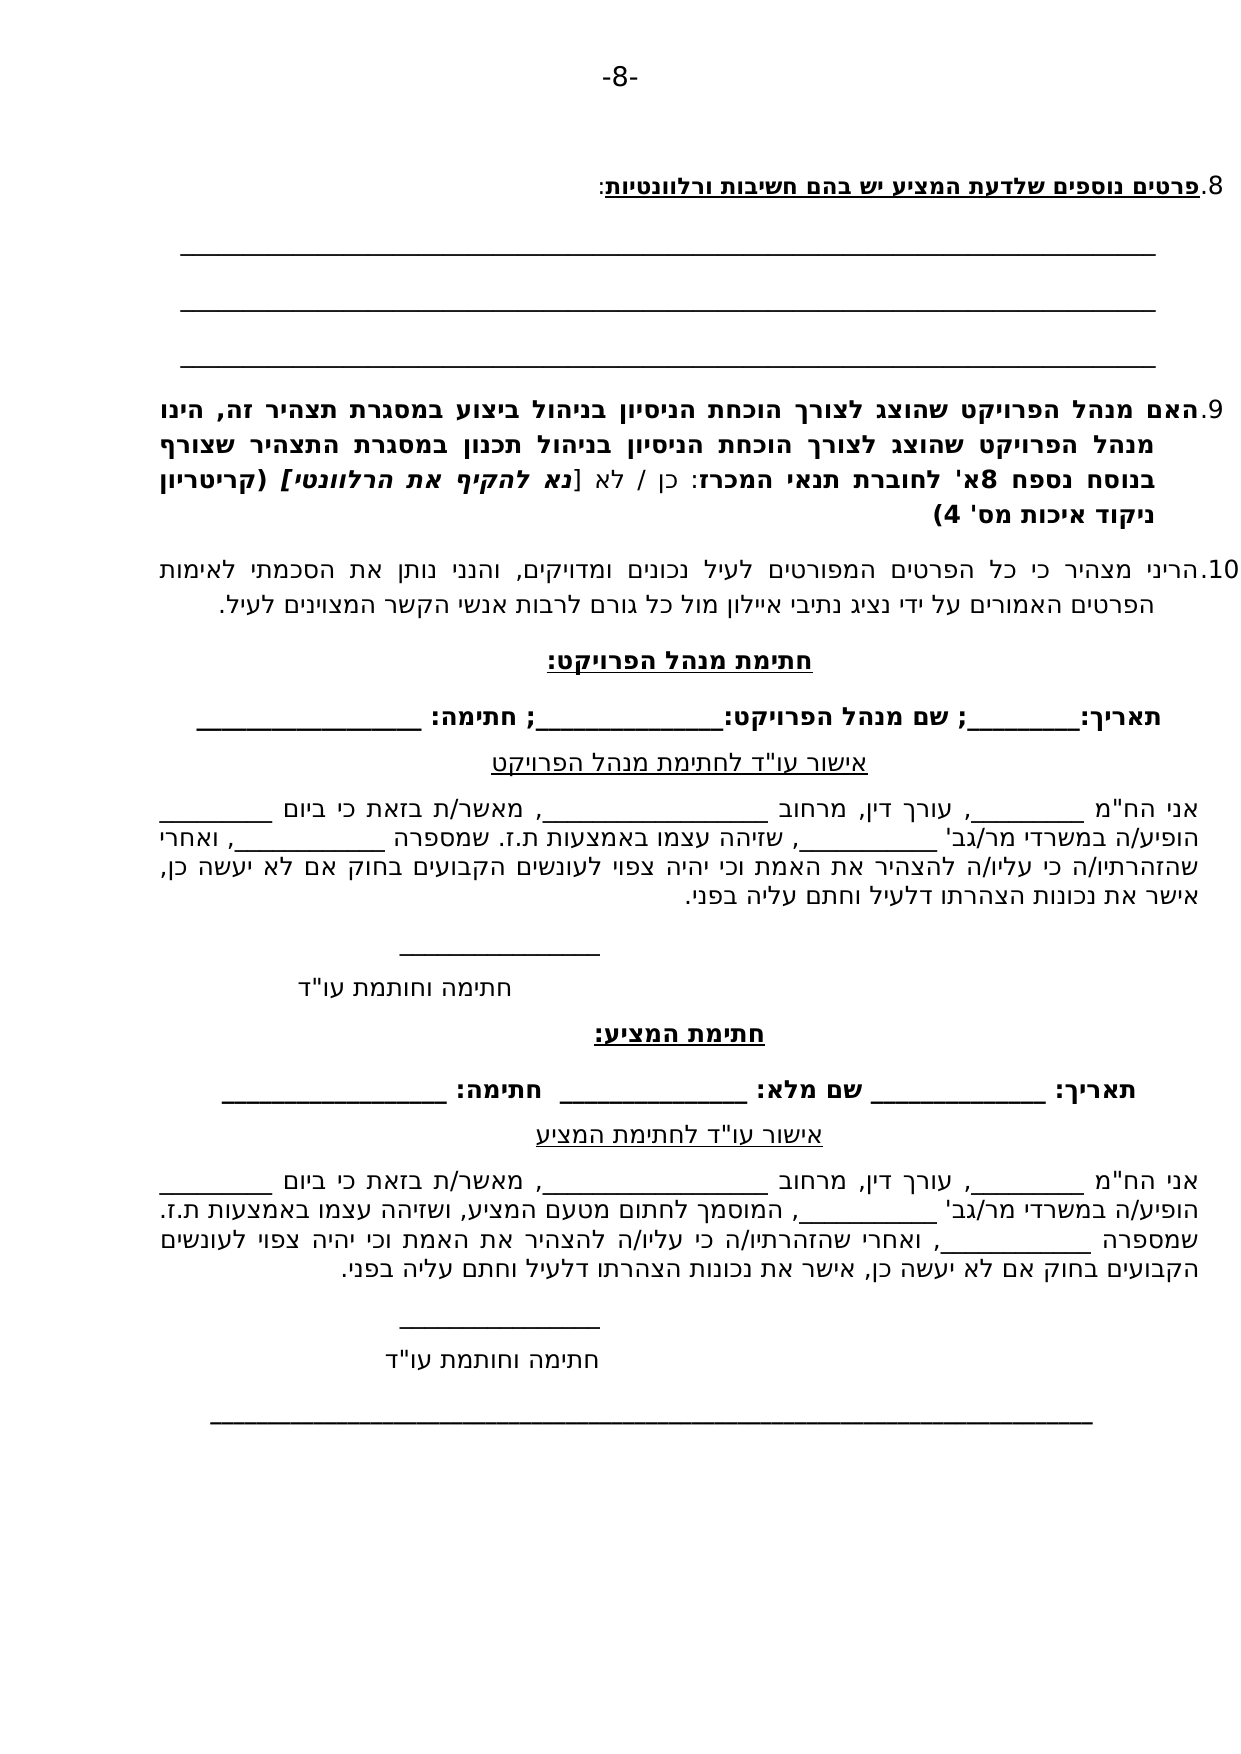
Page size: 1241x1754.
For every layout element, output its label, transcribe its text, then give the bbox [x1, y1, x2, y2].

text _____________________________________________________________________________ [148, 1392, 1092, 1425]
table_cell אישור עו"ד לחתימת המציע אני הח"מ _________, עורך דין, מרחוב __________________, מאשר/ת בזאת כי ביום _________ הופיע/ה במשרדי מר/גב' ___________, המוסמך לחתום מטעם המציע, ושזיהה עצמו באמצעות ת.ז. שמספרה ____________, ואחרי שהזהרתיו/ה כי עליו/ה להצהיר את האמת וכי יהיה צפוי לעונשים הקבועים בחוק אם לא יעשה כן, אישר את נכונות הצהרתו דלעיל וחתם עליה בפני. ________________ חתימה וחותמת עו"ד [148, 1121, 1211, 1392]
table_header פרטים נוספים שלדעת המציע יש בהם חשיבות ורלוונטיות: ______________________________________________________________________________ ______________________________________________________________________________ ______________________________________________________________________________ האם מנהל הפרויקט שהוצג לצורך הוכחת הניסיון בניהול ביצוע במסגרת תצהיר זה, הינו מנהל הפרויקט שהוצג לצורך הוכחת הניסיון בניהול תכנון במסגרת התצהיר שצורף בנוסח נספח 8א' לחוברת תנאי המכרז: כן / לא [נא להקיף את הרלוונטי] (קריטריון ניקוד איכות מס' 4) הריני מצהיר כי כל הפרטים המפורטים לעיל נכונים ומדויקים, והנני נותן את הסכמתי לאימות הפרטים האמורים על ידי נציג נתיבי איילון מול כל גורם לרבות אנשי הקשר המצוינים לעיל. חתימת מנהל הפרויקט: תאריך:_________; שם מנהל הפרויקט:_______________; חתימה: __________________ אישור עו"ד לחתימת מנהל הפרויקט אני הח"מ _________, עורך דין, מרחוב __________________, מאשר/ת בזאת כי ביום _________ הופיע/ה במשרדי מר/גב' ___________, שזיהה עצמו באמצעות ת.ז. שמספרה ____________, ואחרי שהזהרתיו/ה כי עליו/ה להצהיר את האמת וכי יהיה צפוי לעונשים הקבועים בחוק אם לא יעשה כן, אישר את נכונות הצהרתו דלעיל וחתם עליה בפני. ________________ חתימה וחותמת עו"ד חתימת המציע: תאריך: ______________ שם מלא: _______________ חתימה: __________________ [148, 159, 1211, 1121]
